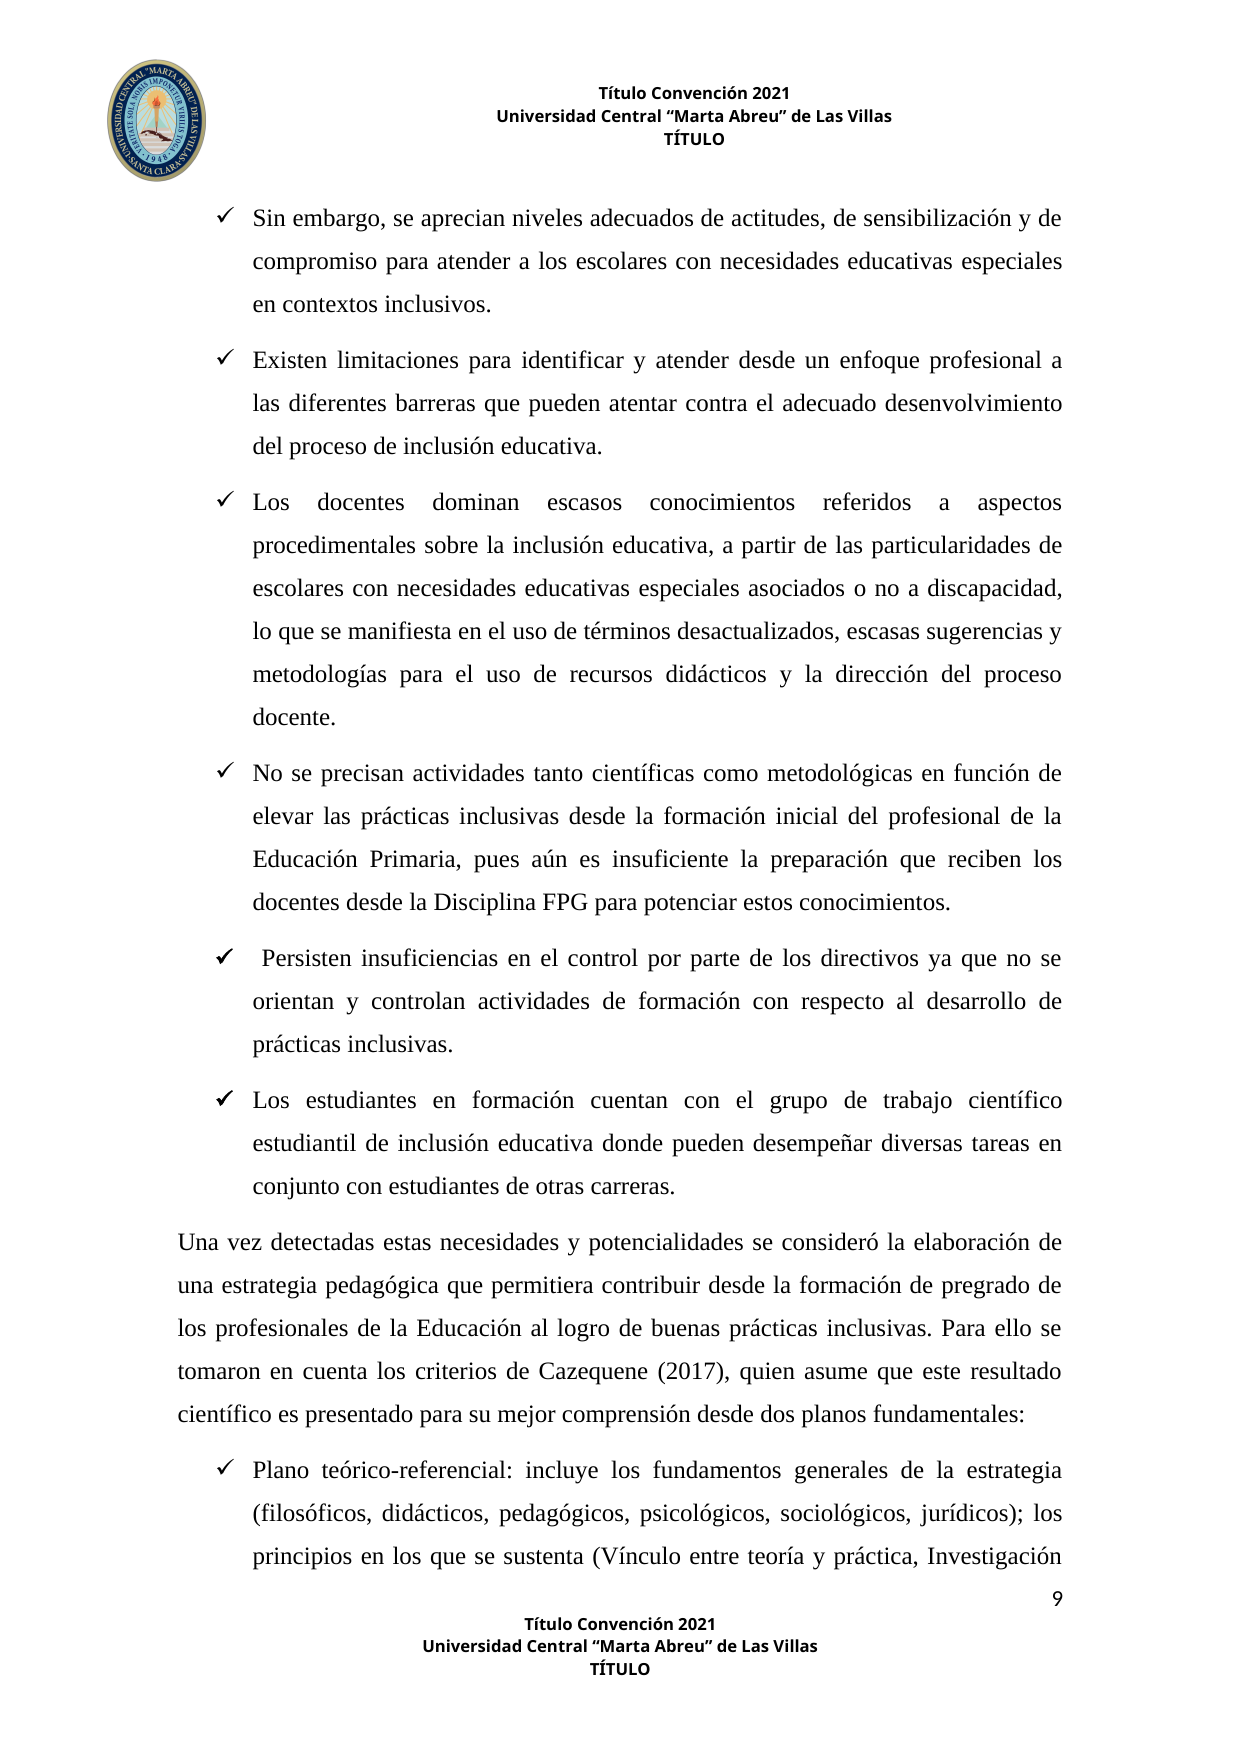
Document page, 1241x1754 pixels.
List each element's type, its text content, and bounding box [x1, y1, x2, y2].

text Una vez detectadas estas necesidades y potencialidades se consideró la elaboración de una estrategia pedagógica que permitiera contribuir desde la formación de pregrado de los profesionales de la Educación al logro de buenas prácticas inclusivas. Para ello se tomaron en cuenta los criterios de Cazequene (2017), quien asume que este resultado científico es presentado para su mejor comprensión desde dos planos fundamentales: [177, 1227, 1063, 1428]
list No se precisan actividades tanto científicas como metodológicas en función de elevar las prácticas inclusivas desde la formación inicial del profesional de la Educación Primaria, pues aún es insuficiente la preparación que reciben los docentes desde la Disciplina FPG para potenciar estos conocimientos. [215, 758, 1063, 916]
picture [106, 59, 207, 183]
list Persisten insuficiencias en el control por parte de los directivos ya que no se orientan y controlan actividades de formación con respecto al desarrollo de prácticas inclusivas. [215, 943, 1063, 1058]
list Los docentes dominan escasos conocimientos referidos a aspectos procedimentales sobre la inclusión educativa, a partir de las particularidades de escolares con necesidades educativas especiales asociados o no a discapacidad, lo que se manifiesta en el uso de términos desactualizados, escasas sugerencias y metodologías para el uso de recursos didácticos y la dirección del proceso docente. [215, 487, 1063, 731]
list Existen limitaciones para identificar y atender desde un enfoque profesional a las diferentes barreras que pueden atentar contra el adecuado desenvolvimiento del proceso de inclusión educativa. [215, 345, 1063, 460]
list Los estudiantes en formación cuentan con el grupo de trabajo científico estudiantil de inclusión educativa donde pueden desempeñar diversas tareas en conjunto con estudiantes de otras carreras. [215, 1085, 1063, 1200]
list Sin embargo, se aprecian niveles adecuados de actitudes, de sensibilización y de compromiso para atender a los escolares con necesidades educativas especiales en contextos inclusivos. [215, 203, 1063, 318]
